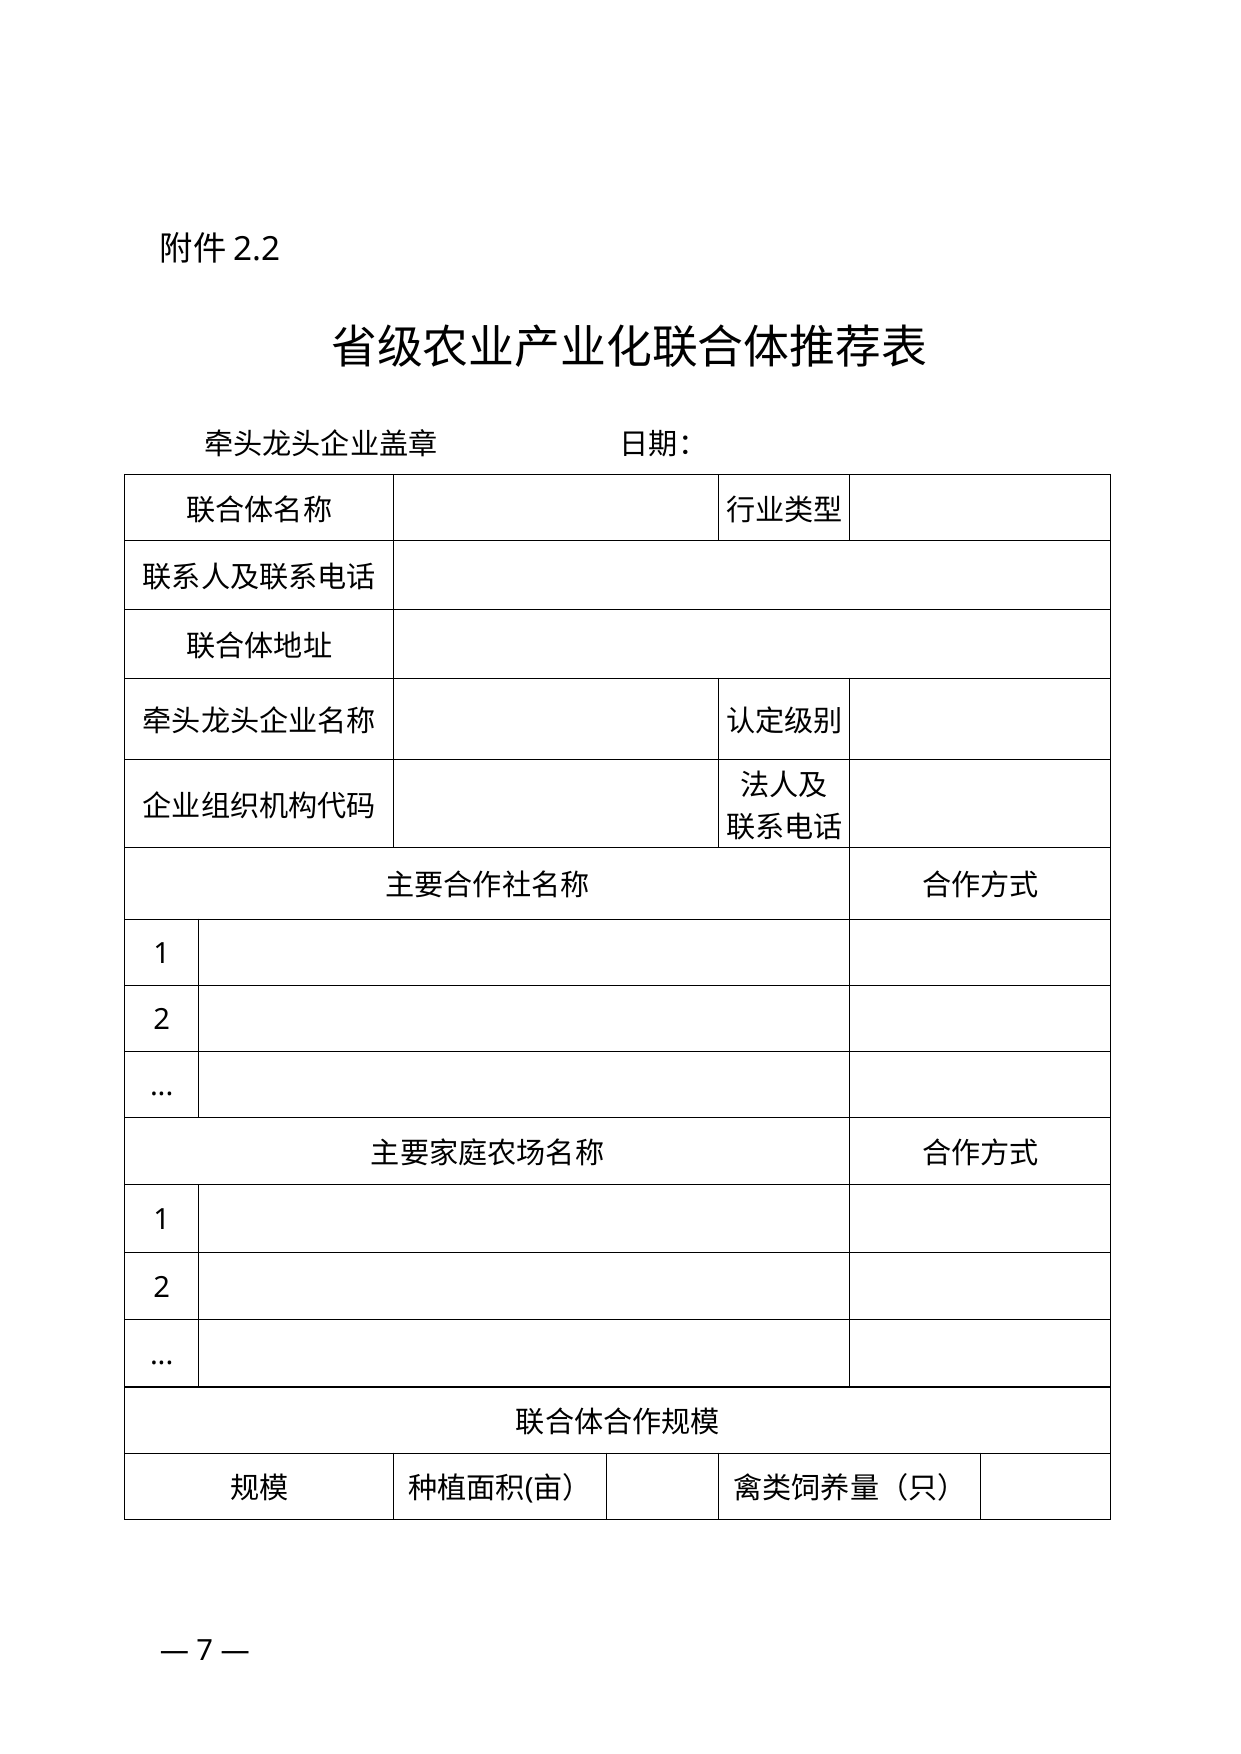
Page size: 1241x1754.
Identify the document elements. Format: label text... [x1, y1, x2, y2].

text 4.附主销产品及能反映产业发展情况的照片1-2张。附件2.2 [159, 214, 1098, 279]
table_cell [850, 920, 1110, 984]
table_header [850, 475, 1110, 540]
table_cell 主要合作社名称 [125, 848, 849, 918]
table_cell [850, 1185, 1110, 1252]
table_cell [850, 760, 1110, 847]
table_cell 联系人及联系电话 [125, 541, 393, 609]
table_cell [199, 920, 849, 984]
table_cell 合作方式 [850, 848, 1110, 918]
table_cell ... [125, 1320, 198, 1386]
table_cell [850, 1320, 1110, 1386]
table_cell 2 [125, 1253, 198, 1319]
table_cell [394, 541, 1110, 609]
table_cell [850, 986, 1110, 1051]
text 牵头龙头企业盖章 日期： [204, 409, 1098, 474]
table_cell [394, 610, 1110, 677]
table_cell [199, 1253, 849, 1319]
table_cell [199, 1320, 849, 1386]
table_cell [394, 679, 718, 759]
table_cell [199, 1052, 849, 1117]
table_cell 2 [125, 986, 198, 1051]
table_cell 认定级别 [719, 679, 849, 759]
table_cell 联合体合作规模 [125, 1388, 1110, 1452]
text 省级农业产业化联合体推荐表 [159, 295, 1098, 393]
table_cell [199, 1185, 849, 1252]
table_cell 主要家庭农场名称 [125, 1118, 849, 1184]
table_cell 合作方式 [850, 1118, 1110, 1184]
table_cell 企业组织机构代码 [125, 760, 393, 847]
table_cell [607, 1454, 718, 1518]
table_cell 1 [125, 1185, 198, 1252]
table_cell 1 [125, 920, 198, 984]
table_cell 联合体地址 [125, 610, 393, 677]
table_cell 种植面积(亩） [394, 1454, 606, 1518]
table_cell 法人及 联系电话 [719, 760, 849, 847]
table_header [394, 475, 718, 540]
table_cell ... [125, 1052, 198, 1117]
table_cell 规模 [125, 1454, 393, 1518]
table_cell [199, 986, 849, 1051]
table_cell [850, 1052, 1110, 1117]
table_cell [981, 1454, 1110, 1518]
table_cell [850, 1253, 1110, 1319]
table_header 行业类型 [719, 475, 849, 540]
table_cell [850, 679, 1110, 759]
table_cell [394, 760, 718, 847]
table_cell 牵头龙头企业名称 [125, 679, 393, 759]
table_cell 禽类饲养量（只） [719, 1454, 980, 1518]
table_header 联合体名称 [125, 475, 393, 540]
